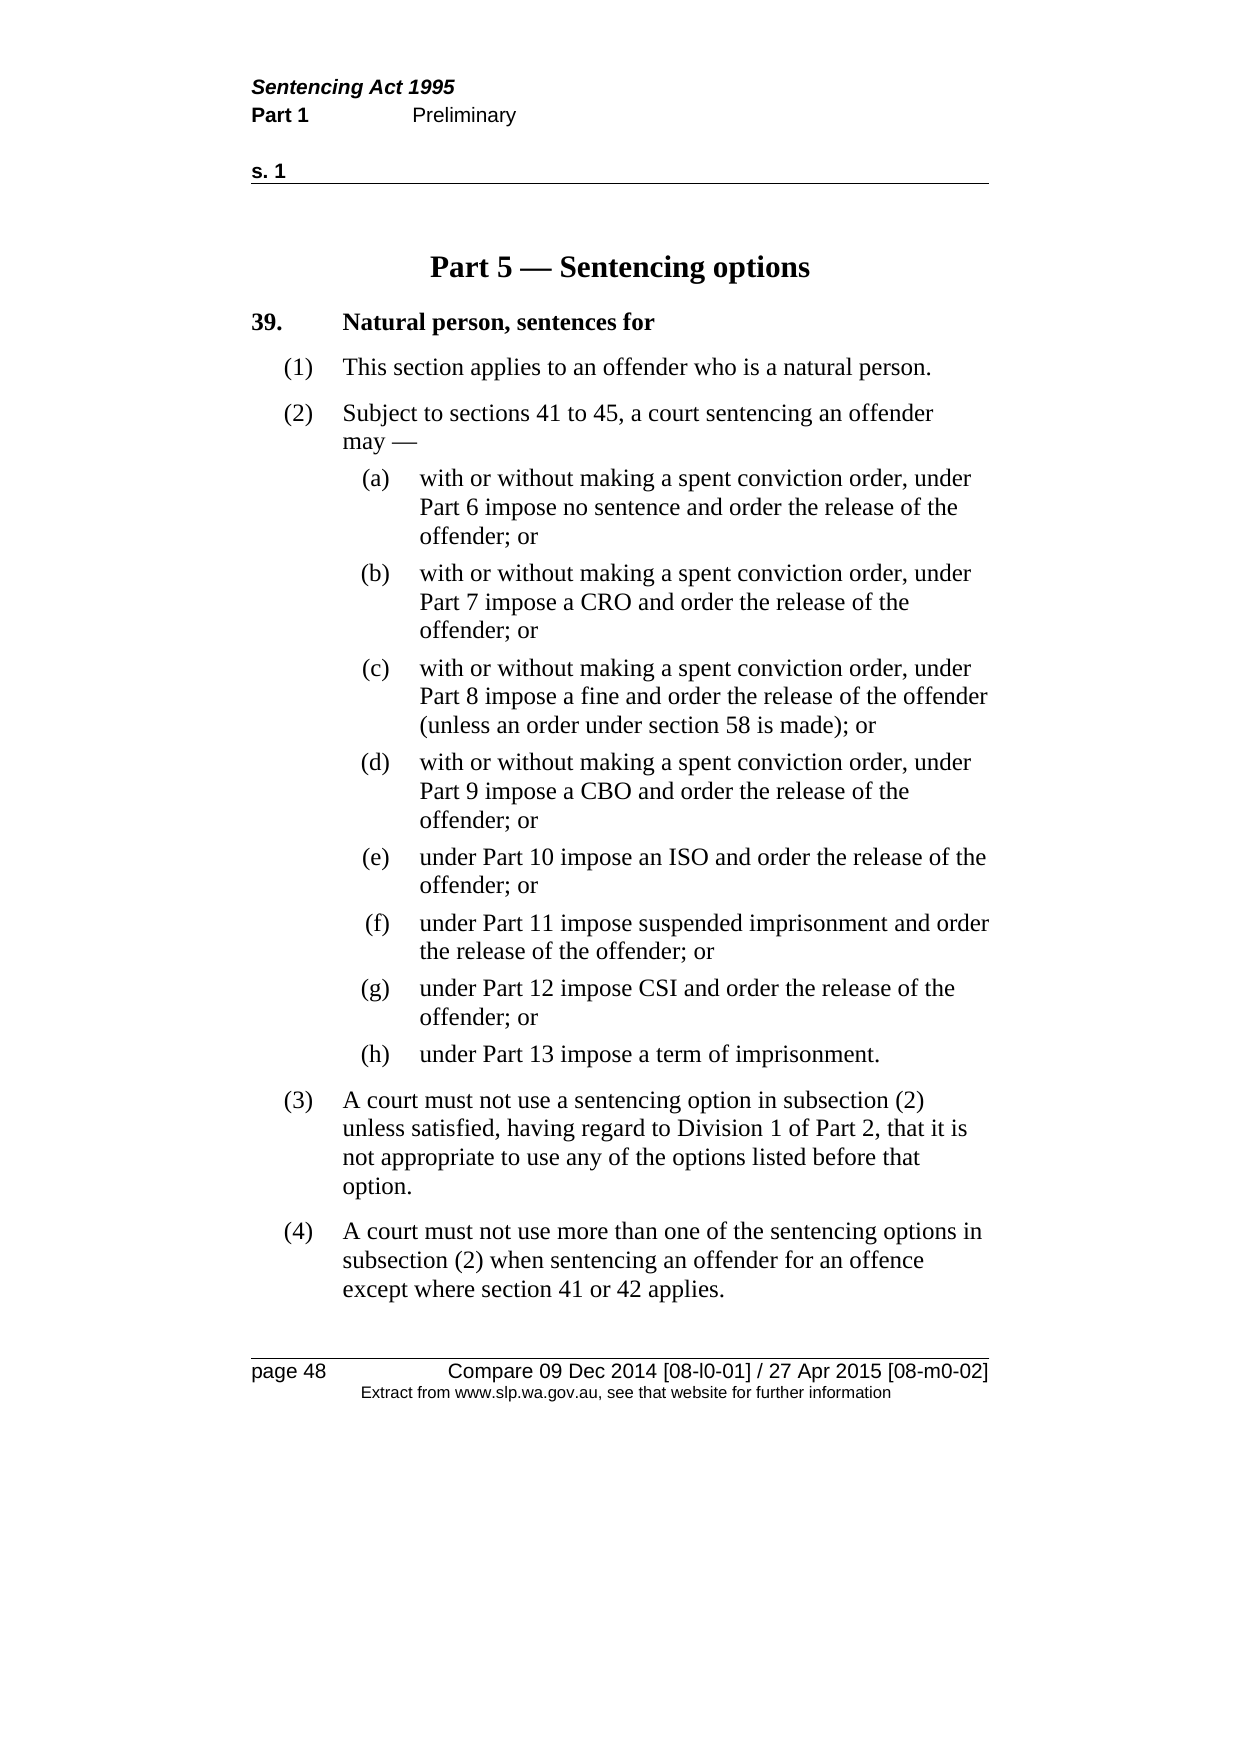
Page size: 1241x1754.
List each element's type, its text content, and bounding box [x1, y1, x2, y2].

subtitle Part 5 — Sentencing options [251, 248, 989, 284]
text (e) under Part 10 impose an ISO and order the release of the offender; or [251, 842, 989, 899]
text (3) A court must not use a sentencing option in subsection (2) unless satisfied, having regard to Division 1 of Part 2, that it is not appropriate to use any of the options listed before that option. [251, 1085, 989, 1200]
text (b) with or without making a spent conviction order, under Part 7 impose a CRO and order the release of the offender; or [251, 558, 989, 644]
text (d) with or without making a spent conviction order, under Part 9 impose a CBO and order the release of the offender; or [251, 747, 989, 833]
subtitle 39. Natural person, sentences for [251, 307, 989, 336]
text (c) with or without making a spent conviction order, under Part 8 impose a fine and order the release of the offender (unless an order under section 58 is made); or [251, 653, 989, 739]
text (g) under Part 12 impose CSI and order the release of the offender; or [251, 973, 989, 1031]
text (h) under Part 13 impose a term of imprisonment. [251, 1039, 989, 1068]
text (4) A court must not use more than one of the sentencing options in subsection (2) when sentencing an offender for an offence except where section 41 or 42 applies. [251, 1216, 989, 1303]
text (1) This section applies to an offender who is a natural person. [251, 352, 989, 381]
text (a) with or without making a spent conviction order, under Part 6 impose no sentence and order the release of the offender; or [251, 463, 989, 550]
text (f) under Part 11 impose suspended imprisonment and order the release of the offender; or [251, 908, 989, 965]
text (2) Subject to sections 41 to 45, a court sentencing an offender may — [251, 398, 989, 455]
